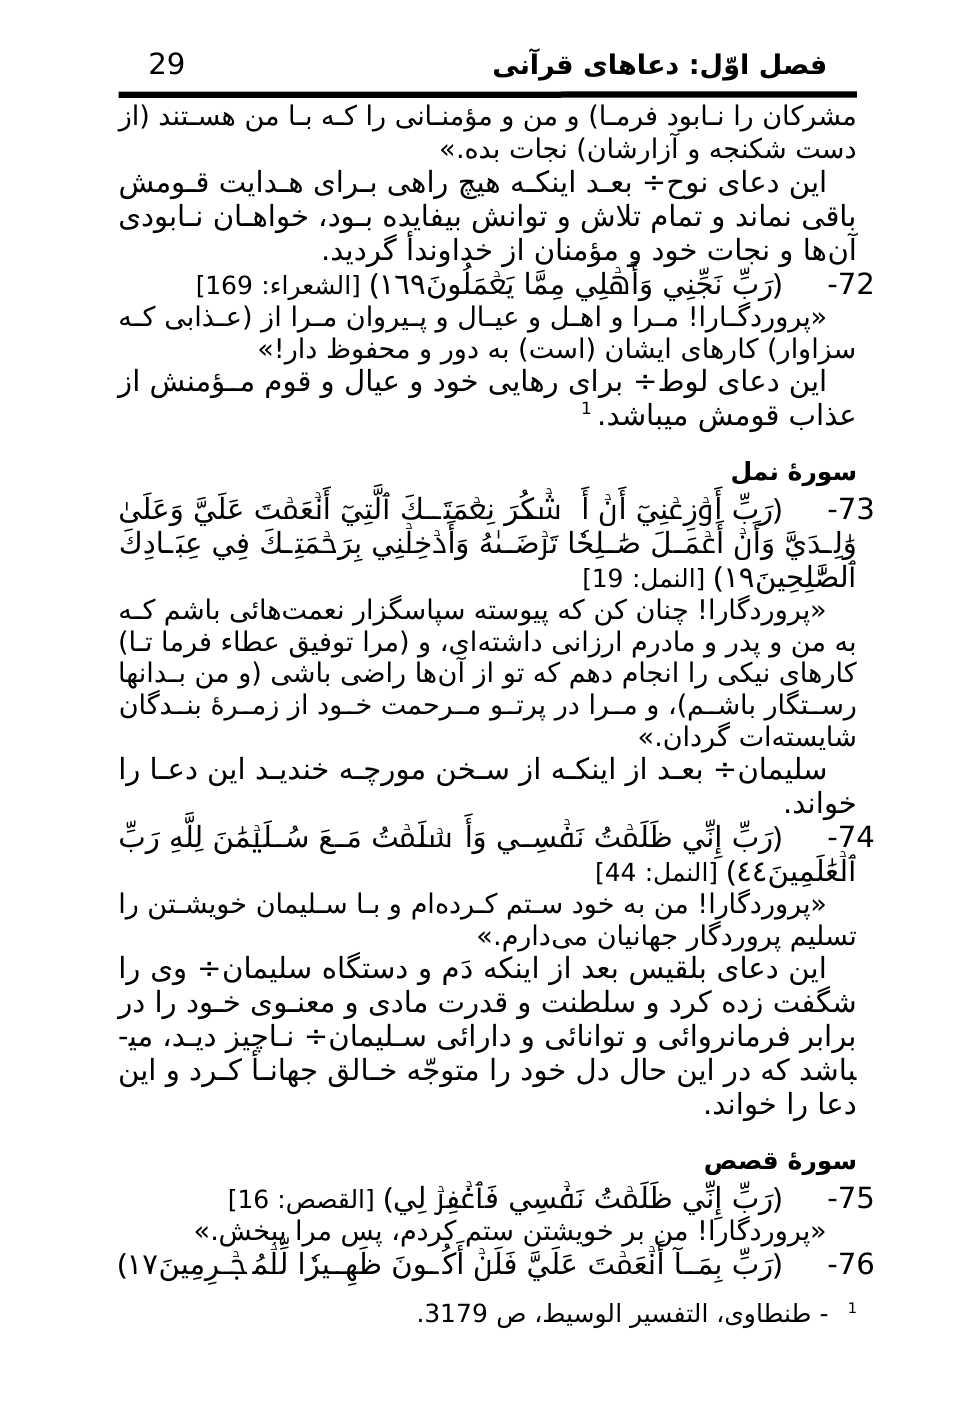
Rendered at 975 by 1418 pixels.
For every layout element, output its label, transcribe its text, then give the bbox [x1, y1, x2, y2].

list ﴿رَبِّ إِنِّي ظَلَمۡتُ نَفۡسِي فَٱغۡفِرۡ لِي﴾ [القصص: 16] [118, 1182, 384, 1216]
list ﴿رَبِّ أَوۡزِعۡنِيٓ أَنۡ أَشۡكُرَ نِعۡمَتَكَ ٱلَّتِيٓ أَنۡعَمۡتَ عَلَيَّ وَعَلَىٰ وَٰلِدَيَّ وَأَنۡ أَعۡمَلَ صَٰلِحٗا تَرۡضَىٰهُ وَأَدۡخِلۡنِي بِرَحۡمَتِكَ فِي عِبَادِكَ ٱلصَّٰلِحِينَ١٩﴾ [النمل: 19] [118, 493, 857, 595]
text «‏‏‏‏‏‏‏‏پروردگارا! مرا و اهل و عیال و پیروان مرا از (عذابی که سزاوار) کارهای ایشان (است) به دور و محفوظ دار!» [118, 301, 857, 364]
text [118, 100, 857, 166]
text سورۀ نمل [118, 457, 857, 487]
list ﴿رَبِّ إِنِّي ظَلَمۡتُ نَفۡسِي وَأَسۡلَمۡتُ مَعَ سُلَيۡمَٰنَ لِلَّهِ رَبِّ ٱلۡعَٰلَمِينَ٤٤﴾ [النمل: 44] [118, 820, 857, 888]
text این دعای نوح÷ بعد اینکه هیچ راهی برای هدایت قومش باقی نماند و تمام تلاش و توانش بیفایده بود، خواهان نابودی آن‌ها و نجات خود و مؤمنان از خداوندأ گردید. [118, 166, 857, 267]
text این دعای لوط÷ برای رهایی خود و عیال و قوم مؤمنش از عذاب قومش میباشد. [118, 364, 857, 432]
text این دعای بلقیس بعد از اینکه دَم و دستگاه سلیمان÷ وی را شگفت زده کرد و سلطنت و قدرت مادی و معنوی خود را در برابر فرمانروائی و توانائی و دارائی سلیمان÷ ناچیز دید، میباشد که در این حال دل خود را متوجّه خالق جهانأ کرد و این دعا را خواند. [118, 951, 857, 1121]
text سلیمان÷ بعد از اینکه از سخن مورچه خندید این دعا را خواند. [118, 752, 857, 820]
text سورۀ قصص [118, 1146, 857, 1175]
list ﴿رَبِّ نَجِّنِي وَأَهۡلِي مِمَّا يَعۡمَلُونَ١٦٩﴾ [الشعراء: 169] [118, 267, 857, 301]
text «‏‏‏‏‏‏‏پروردگارا! چنان کن که پیوسته سپاسگزار نعمت‌هائی باشم که به من و پدر و مادرم ارزانی داشته‌ای، و (مرا توفیق عطاء فرما تا) کارهای نیکی را انجام دهم که تو از آن‌ها راضی باشی (و من بدانها رستگار باشم)، و مرا در پرتو مرحمت خود از زمرۀ بندگان شایسته‌ات گردان.» [118, 595, 857, 752]
text «‏‏‏‏‏‏‏پروردگارا! من به خود ستم کرده‌ام و با سلیمان خویشتن را تسلیم پروردگار جهانیان می‌دارم.» [118, 888, 857, 951]
list ﴿رَبِّ إِنِّي ظَلَمۡتُ نَفۡسِي فَٱغۡفِرۡ لِي﴾ [القصص: 16] [393, 1182, 773, 1216]
text «‏‏‏‏‏‏‏پروردگارا! من بر خویشتن ستم کردم، پس مرا ببخش.» [118, 1216, 857, 1247]
list ﴿رَبِّ بِمَآ أَنۡعَمۡتَ عَلَيَّ فَلَنۡ أَكُونَ ظَهِيرٗا لِّلۡمُجۡرِمِينَ١٧﴾ [القصص: 17] [127, 1247, 773, 1281]
